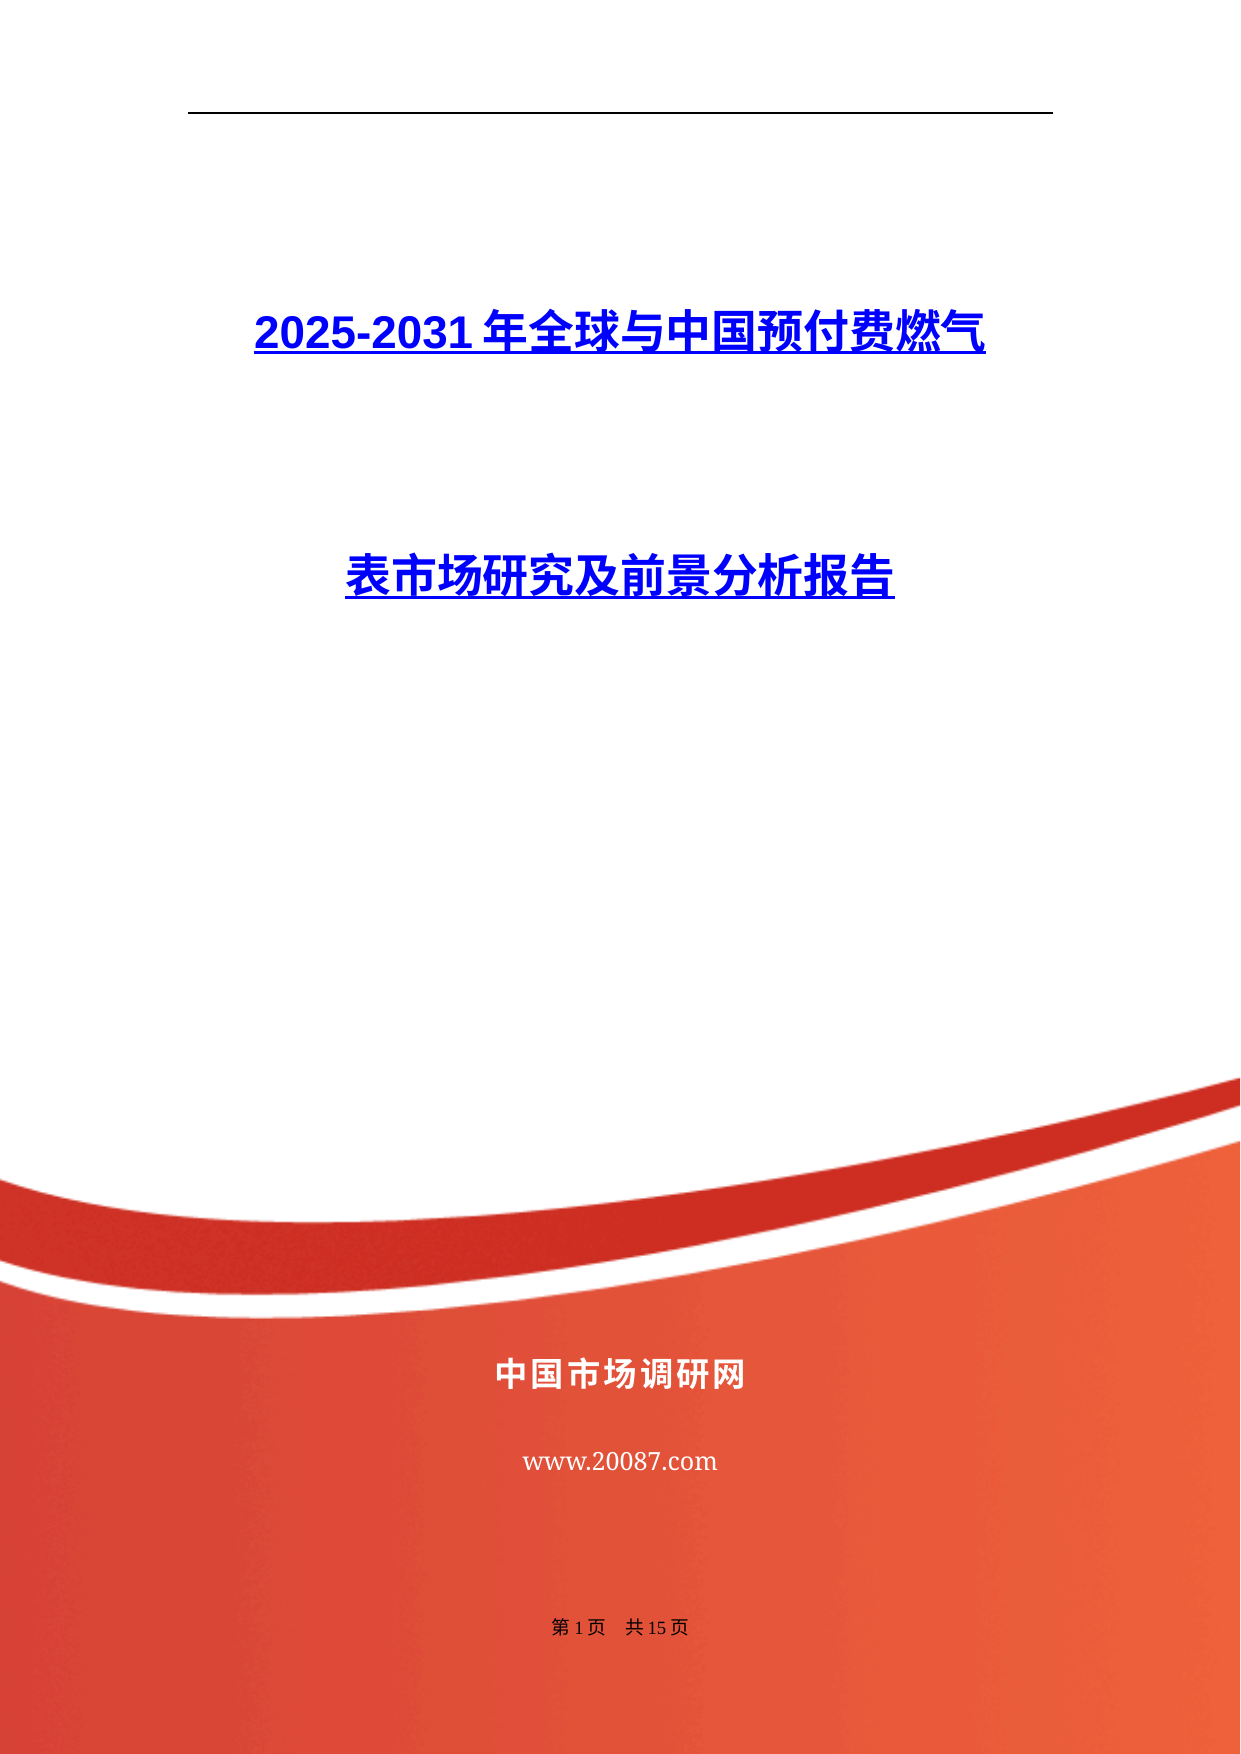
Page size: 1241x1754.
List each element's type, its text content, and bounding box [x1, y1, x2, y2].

text www.20087.com [187, 1428, 1053, 1493]
picture [0, 1006, 1241, 1754]
table_header 2025-2031年全球与中国预付费燃气表市场研究及前景分析报告 [188, 207, 1053, 773]
subtitle 中国市场调研网 [187, 1339, 1053, 1404]
